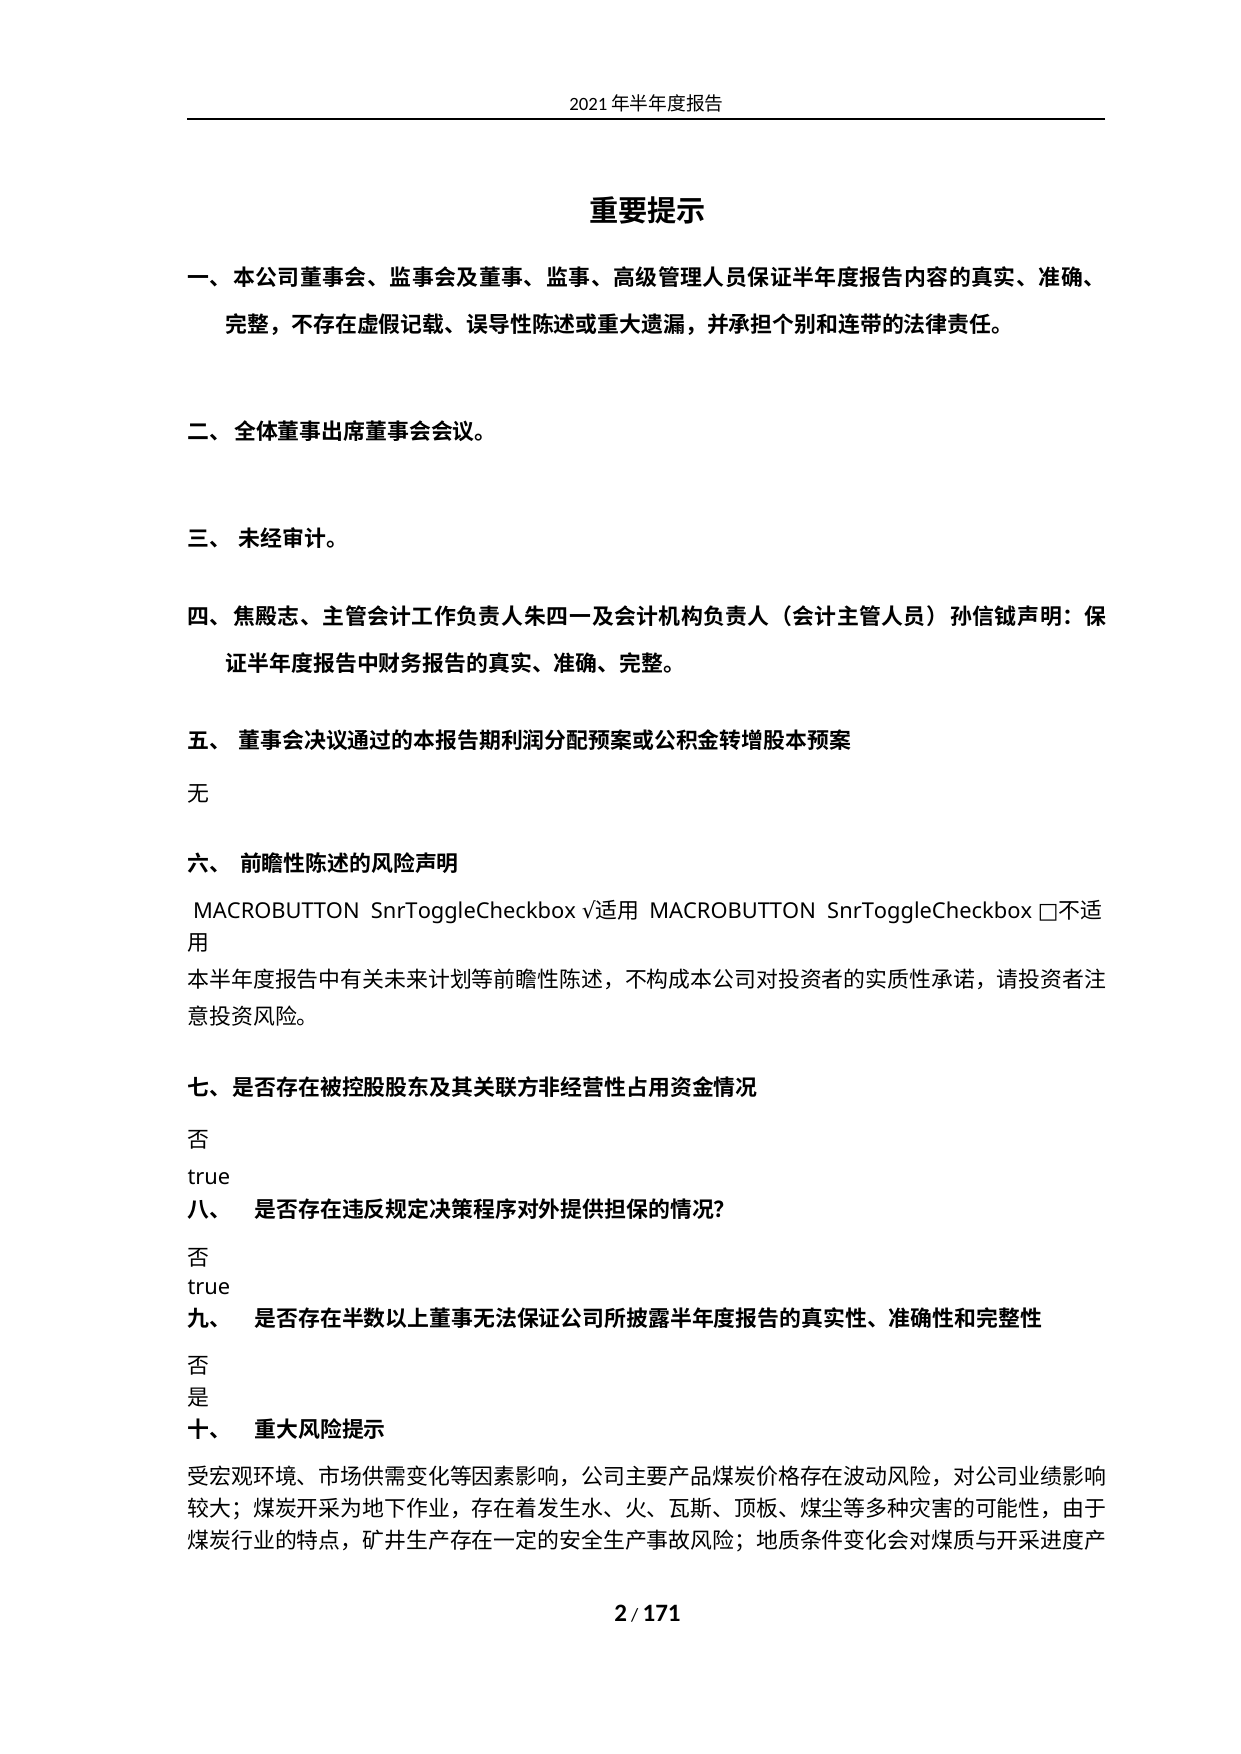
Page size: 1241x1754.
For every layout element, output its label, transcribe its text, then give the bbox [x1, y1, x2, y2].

text 重要提示 [187, 188, 1107, 230]
